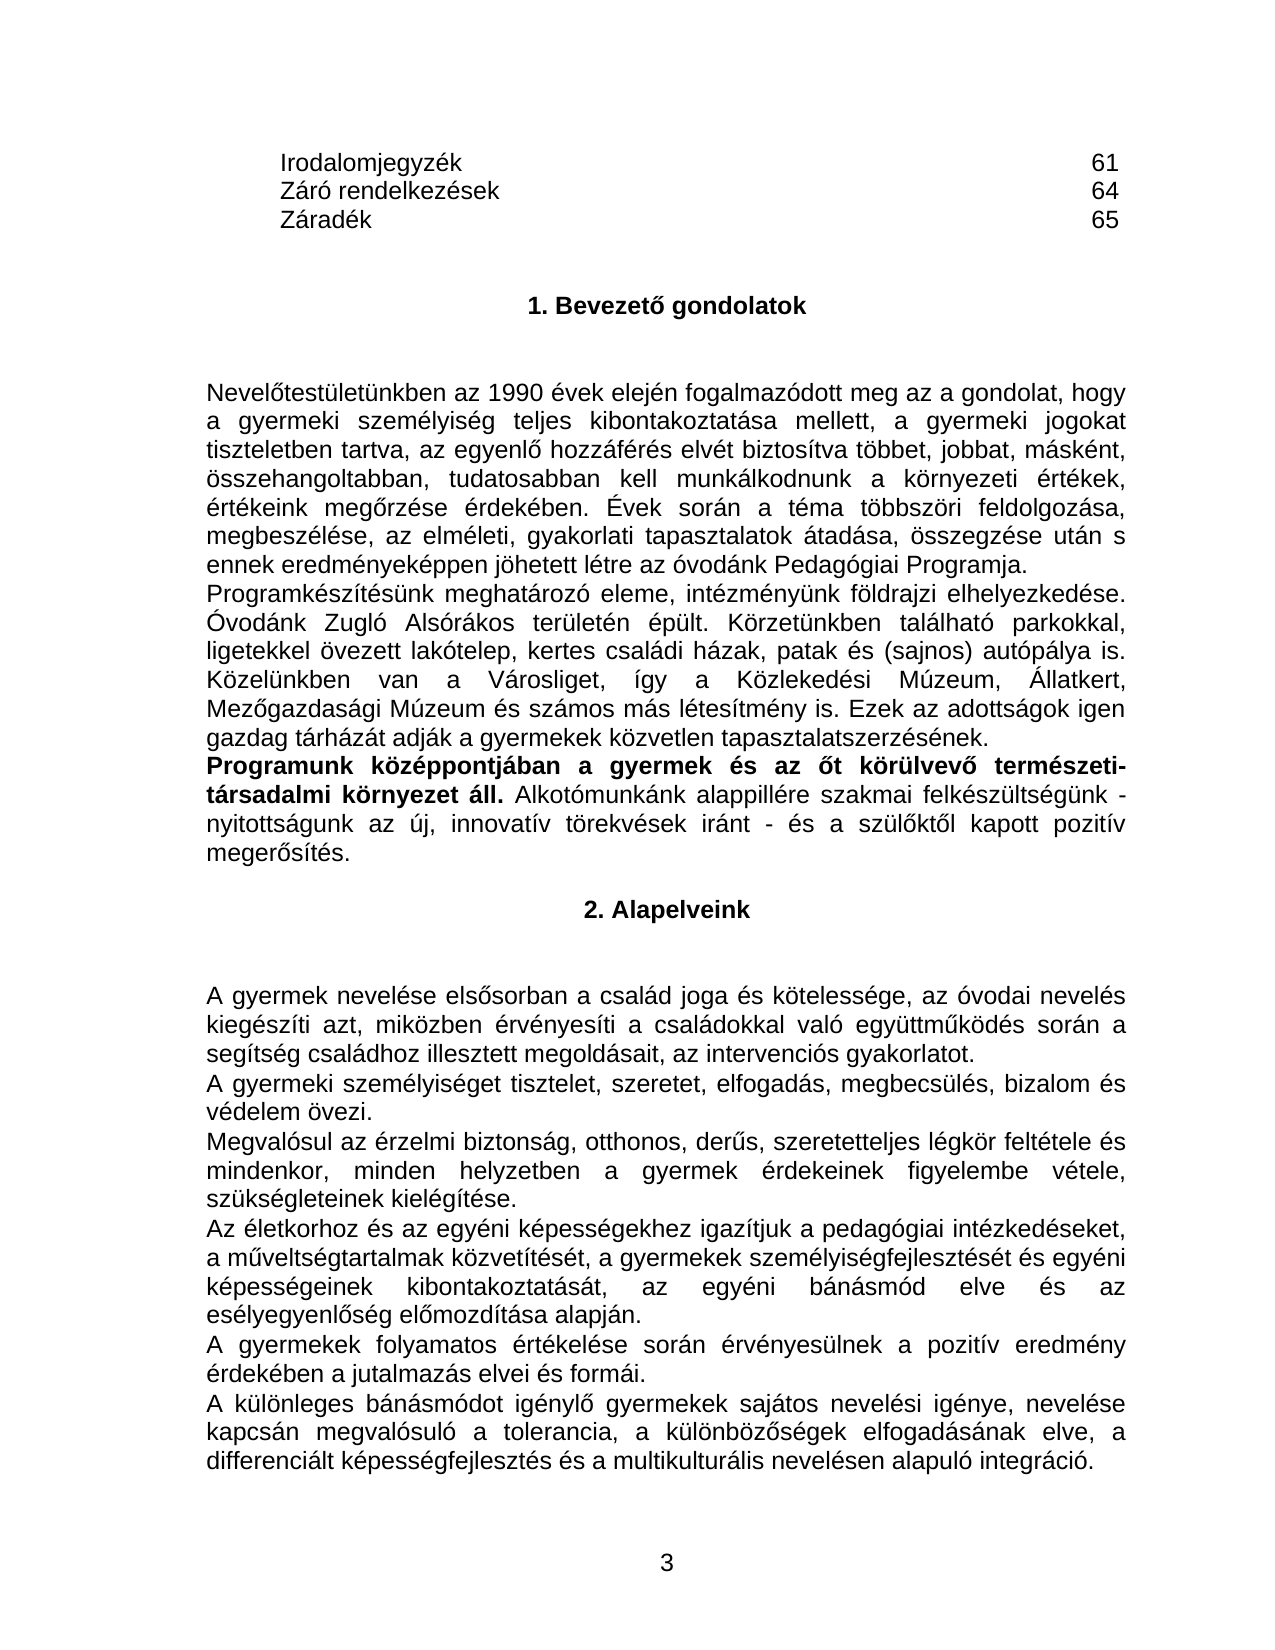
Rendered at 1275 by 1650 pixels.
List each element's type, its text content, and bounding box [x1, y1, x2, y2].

text Nevelőtestületünkben az 1990 évek elején fogalmazódott meg az a gondolat, hogy a gyermeki személyiség teljes kibontakoztatása mellett, a gyermeki jogokat tiszteletben tartva, az egyenlő hozzáférés elvét biztosítva többet, jobbat, másként, összehangoltabban, tudatosabban kell munkálkodnunk a környezeti értékek, értékeink megőrzése érdekében. Évek során a téma többszöri feldolgozása, megbeszélése, az elméleti, gyakorlati tapasztalatok átadása, összegzése után s ennek eredményeképpen jöhetett létre az óvodánk Pedagógiai Programja. [206, 378, 1127, 579]
text A gyermek nevelése elsősorban a család joga és kötelessége, az óvodai nevelés kiegészíti azt, miközben érvényesíti a családokkal való együttműködés során a segítség családhoz illesztett megoldásait, az intervenciós gyakorlatot. [206, 981, 1127, 1068]
text Irodalomjegyzék 61 Záró rendelkezések 64 Záradék 65 [206, 148, 1127, 234]
text A gyermekek folyamatos értékelése során érvényesülnek a pozitív eredmény érdekében a jutalmazás elvei és formái. [206, 1330, 1127, 1388]
text Programunk középpontjában a gyermek és az őt körülvevő természeti-társadalmi környezet áll. Alkotómunkánk alappillére szakmai felkészültségünk - nyitottságunk az új, innovatív törekvések iránt - és a szülőktől kapott pozitív megerősítés. [206, 751, 1127, 866]
text Programkészítésünk meghatározó eleme, intézményünk földrajzi elhelyezkedése. Óvodánk Zugló Alsórákos területén épült. Körzetünkben található parkokkal, ligetekkel övezett lakótelep, kertes családi házak, patak és (sajnos) autópálya is. Közelünkben van a Városliget, így a Közlekedési Múzeum, Állatkert, Mezőgazdasági Múzeum és számos más létesítmény is. Ezek az adottságok igen gazdag tárházát adják a gyermekek közvetlen tapasztalatszerzésének. [206, 579, 1127, 751]
text A különleges bánásmódot igénylő gyermekek sajátos nevelési igénye, nevelése kapcsán megvalósuló a tolerancia, a különbözőségek elfogadásának elve, a differenciált képességfejlesztés és a multikulturális nevelésen alapuló integráció. [206, 1388, 1127, 1475]
text Az életkorhoz és az egyéni képességekhez igazítjuk a pedagógiai intézkedéseket, a műveltségtartalmak közvetítését, a gyermekek személyiségfejlesztését és egyéni képességeinek kibontakoztatását, az egyéni bánásmód elve és az esélyegyenlőség előmozdítása alapján. [206, 1214, 1127, 1329]
text 1. Bevezető gondolatok [206, 291, 1127, 320]
text 2. Alapelveink [206, 895, 1127, 924]
text A gyermeki személyiséget tisztelet, szeretet, elfogadás, megbecsülés, bizalom és védelem övezi. [206, 1068, 1127, 1126]
text Megvalósul az érzelmi biztonság, otthonos, derűs, szeretetteljes légkör feltétele és mindenkor, minden helyzetben a gyermek érdekeinek figyelembe vétele, szükségleteinek kielégítése. [206, 1127, 1127, 1213]
